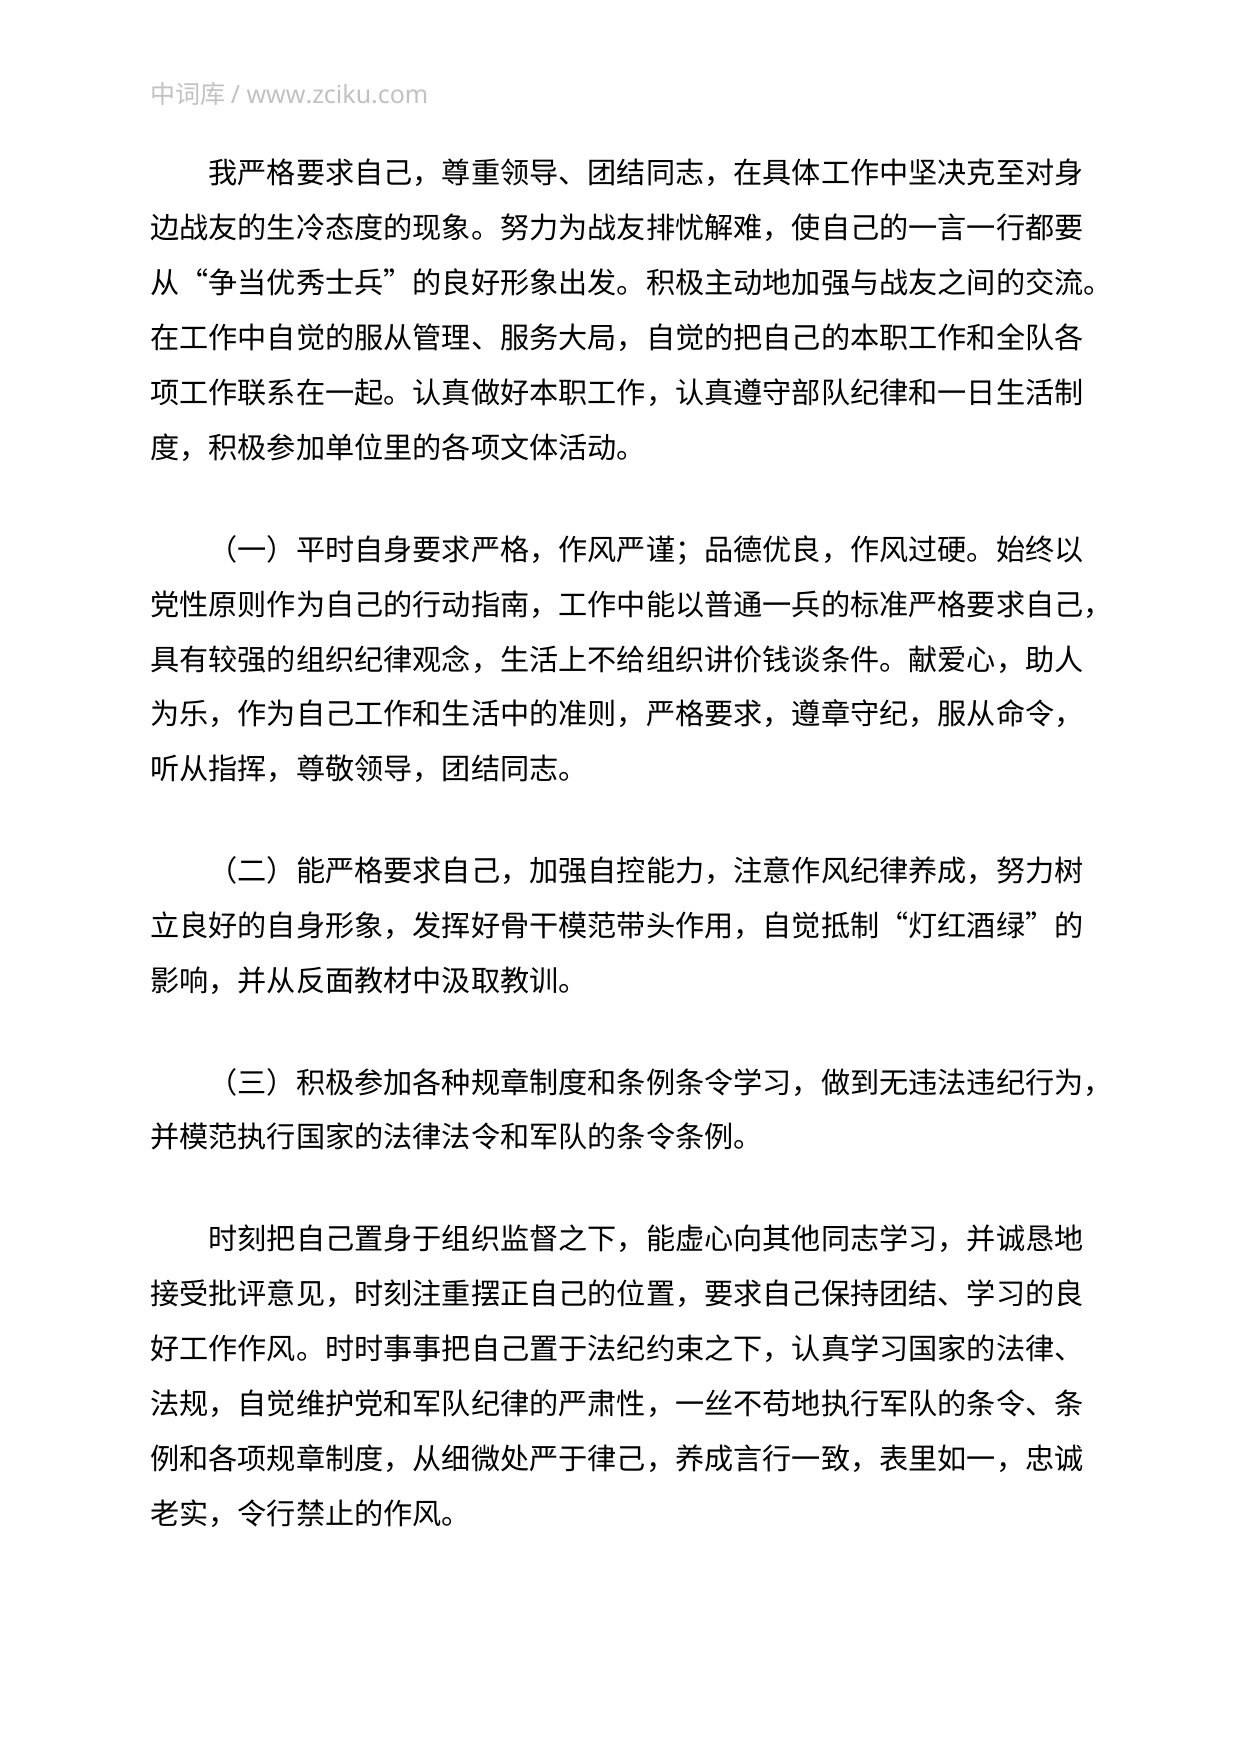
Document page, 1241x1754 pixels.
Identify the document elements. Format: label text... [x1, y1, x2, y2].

text （二）能严格要求自己，加强自控能力，注意作风纪律养成，努力树立良好的自身形象，发挥好骨干模范带头作用，自觉抵制“灯红酒绿”的影响，并从反面教材中汲取教训。 [150, 848, 1090, 1000]
text （三）积极参加各种规章制度和条例条令学习，做到无违法违纪行为，并模范执行国家的法律法令和军队的条令条例。 [150, 1059, 1090, 1156]
text 我严格要求自己，尊重领导、团结同志，在具体工作中坚决克至对身边战友的生冷态度的现象。努力为战友排忧解难，使自己的一言一行都要从“争当优秀士兵”的良好形象出发。积极主动地加强与战友之间的交流。在工作中自觉的服从管理、服务大局，自觉的把自己的本职工作和全队各项工作联系在一起。认真做好本职工作，认真遵守部队纪律和一日生活制度，积极参加单位里的各项文体活动。 [150, 150, 1090, 467]
text 时刻把自己置身于组织监督之下，能虚心向其他同志学习，并诚恳地接受批评意见，时刻注重摆正自己的位置，要求自己保持团结、学习的良好工作作风。时时事事把自己置于法纪约束之下，认真学习国家的法律、法规，自觉维护党和军队纪律的严肃性，一丝不苟地执行军队的条令、条例和各项规章制度，从细微处严于律己，养成言行一致，表里如一，忠诚老实，令行禁止的作风。 [150, 1216, 1090, 1533]
text （一）平时自身要求严格，作风严谨；品德优良，作风过硬。始终以党性原则作为自己的行动指南，工作中能以普通一兵的标准严格要求自己，具有较强的组织纪律观念，生活上不给组织讲价钱谈条件。献爱心，助人为乐，作为自己工作和生活中的准则，严格要求，遵章守纪，服从命令，听从指挥，尊敬领导，团结同志。 [150, 526, 1090, 788]
